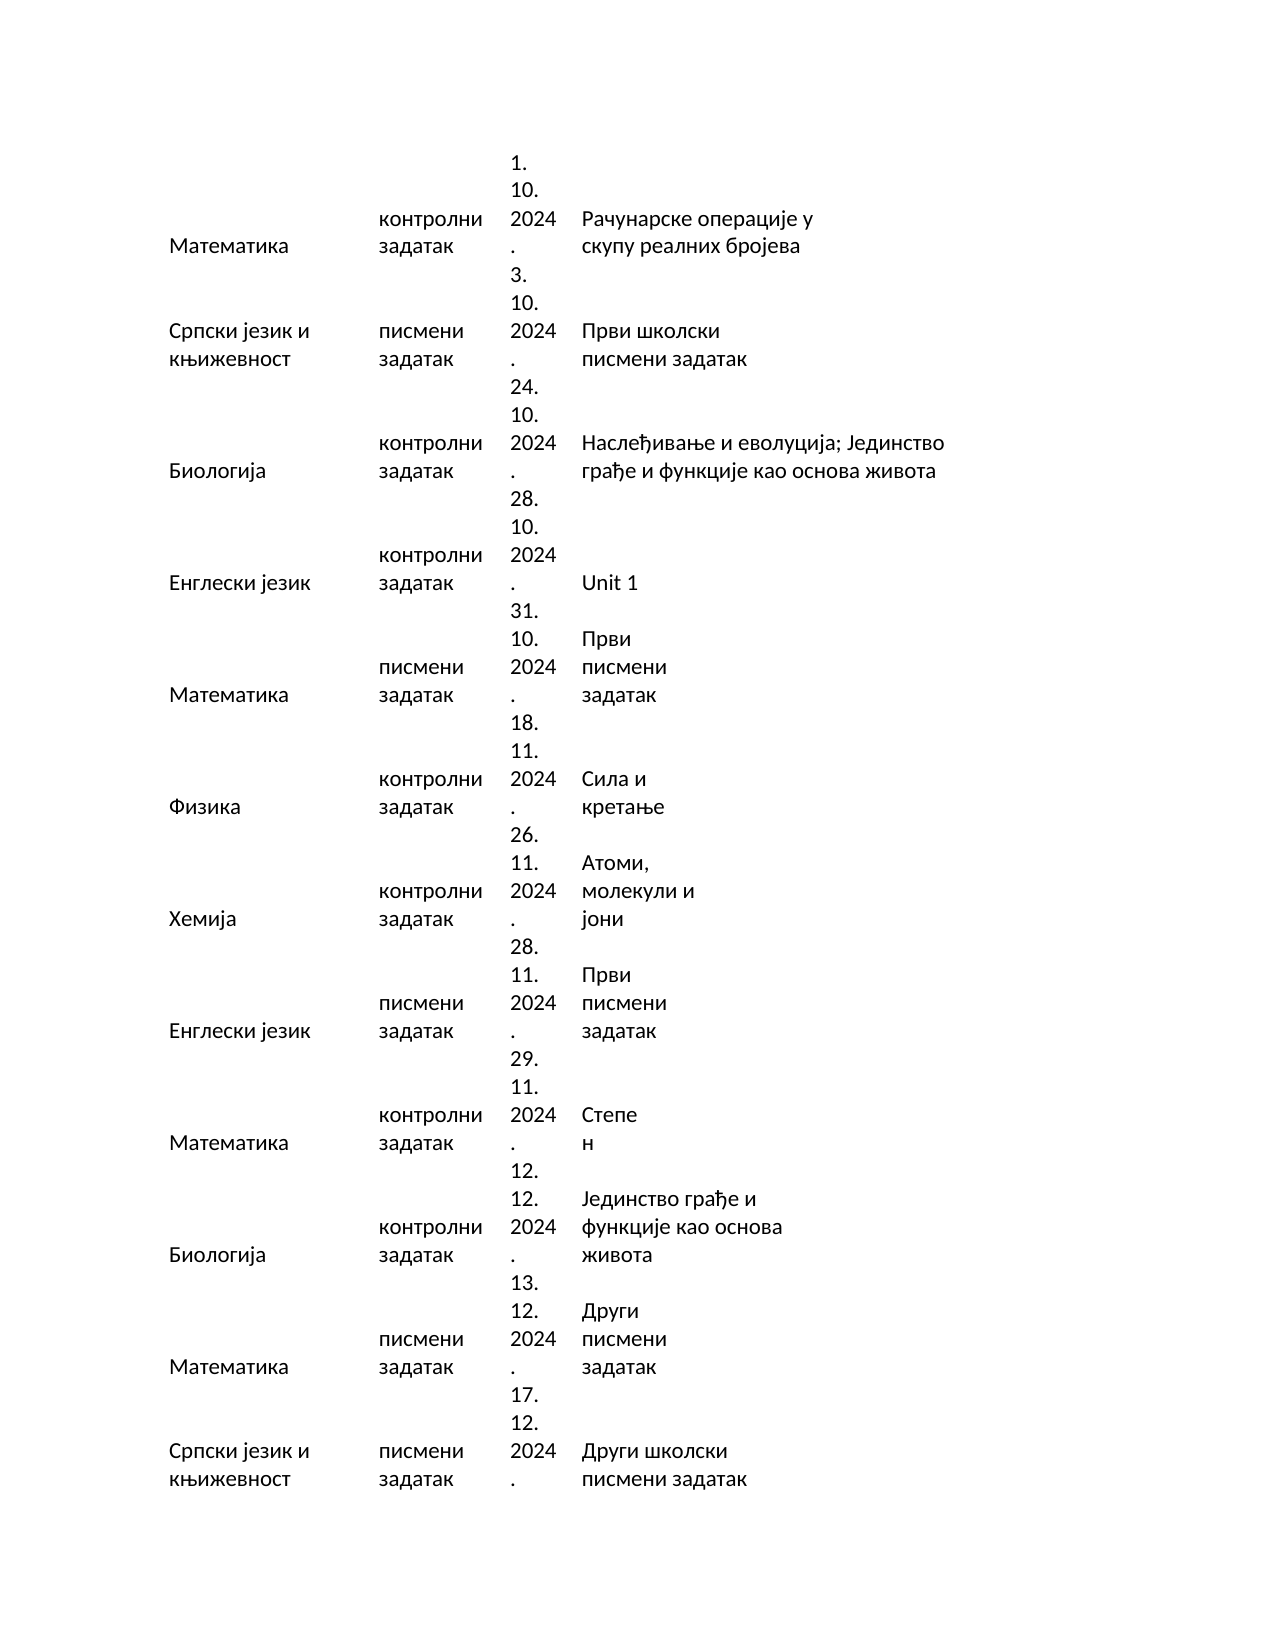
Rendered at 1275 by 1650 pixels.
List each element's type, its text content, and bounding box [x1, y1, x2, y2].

table_cell 7.разред [146, 148, 1275, 1493]
